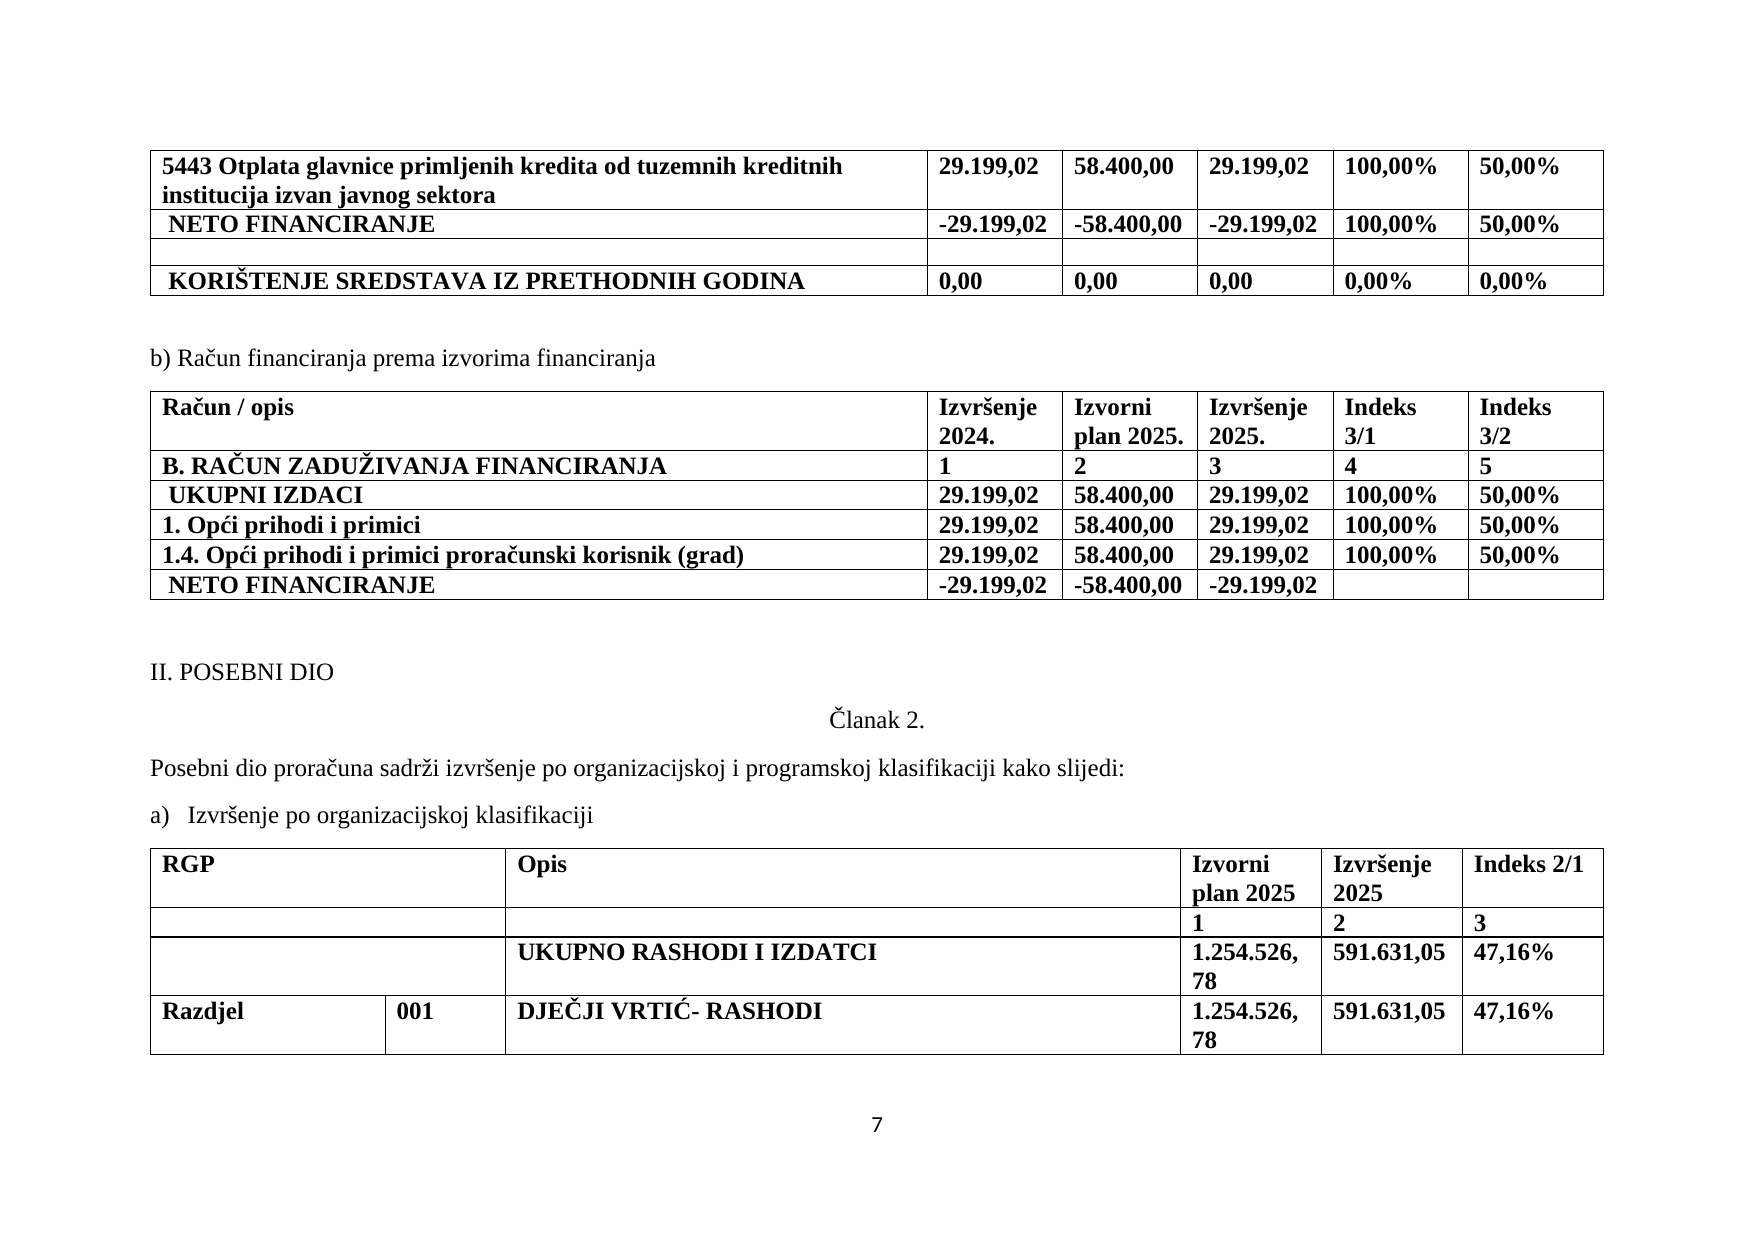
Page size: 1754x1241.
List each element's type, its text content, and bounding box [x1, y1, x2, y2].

table_cell 1.254.526,78 [1181, 996, 1321, 1053]
table_cell 1 [928, 451, 1062, 479]
table_cell 29.199,02 [928, 510, 1062, 539]
table_cell UKUPNO RASHODI I IZDATCI [506, 938, 1180, 995]
table_cell 29.199,02 [928, 151, 1062, 208]
table_cell 1.4. Opći prihodi i primici proračunski korisnik (grad) [151, 540, 927, 569]
table_cell 2 [1322, 908, 1462, 936]
table_cell [151, 938, 505, 995]
table_header Račun / opis [151, 392, 927, 450]
table_cell UKUPNI IZDACI [151, 481, 927, 509]
table_header Izvorni plan 2025. [1063, 392, 1197, 450]
table_cell 0,00 [1063, 266, 1197, 295]
table_cell 50,00% [1469, 510, 1603, 539]
table_cell 100,00% [1334, 481, 1468, 509]
table_cell 29.199,02 [1198, 510, 1333, 539]
table_cell -29.199,02 [1198, 210, 1333, 238]
table_header RGP [151, 849, 505, 907]
table_cell -58.400,00 [1063, 210, 1197, 238]
table_cell 58.400,00 [1063, 151, 1197, 208]
table_header Indeks 3/1 [1334, 392, 1468, 450]
list Izvršenje po organizacijskoj klasifikaciji [150, 800, 1604, 829]
table_cell 001 [386, 996, 505, 1053]
text Posebni dio proračuna sadrži izvršenje po organizacijskoj i programskoj klasifikaciji kako slijedi: [150, 753, 1604, 781]
table_cell 3 [1463, 908, 1603, 936]
table_cell 50,00% [1469, 481, 1603, 509]
table_header Izvršenje 2025 [1322, 849, 1462, 907]
table_cell 29.199,02 [1198, 481, 1333, 509]
table_cell B. RAČUN ZADUŽIVANJA FINANCIRANJA [151, 451, 927, 479]
table_cell 0,00 [1198, 266, 1333, 295]
table_cell [1469, 239, 1603, 265]
table_header Indeks 3/2 [1469, 392, 1603, 450]
table_cell [1063, 239, 1197, 265]
table_header Izvorni plan 2025 [1181, 849, 1321, 907]
table_cell [1198, 239, 1333, 265]
table_cell 1. Opći prihodi i primici [151, 510, 927, 539]
table_cell 47,16% [1463, 938, 1603, 995]
table_cell 2 [1063, 451, 1197, 479]
table_cell NETO FINANCIRANJE [151, 570, 927, 599]
table_cell 50,00% [1469, 210, 1603, 238]
table_cell Razdjel [151, 996, 385, 1053]
table_cell 58.400,00 [1063, 481, 1197, 509]
table_cell 5443 Otplata glavnice primljenih kredita od tuzemnih kreditnih institucija izvan javnog sektora [151, 151, 927, 208]
table_cell -29.199,02 [1198, 570, 1333, 599]
table_cell [928, 239, 1062, 265]
table_cell 29.199,02 [928, 481, 1062, 509]
table_cell -58.400,00 [1063, 570, 1197, 599]
table_cell 1.254.526,78 [1181, 938, 1321, 995]
table_cell [151, 908, 505, 936]
table_cell 4 [1334, 451, 1468, 479]
text b) Račun financiranja prema izvorima financiranja [150, 343, 1604, 372]
table_header Izvršenje 2025. [1198, 392, 1333, 450]
table_cell KORIŠTENJE SREDSTAVA IZ PRETHODNIH GODINA [151, 266, 927, 295]
table_cell [1334, 570, 1468, 599]
table_cell [151, 239, 927, 265]
table_cell 47,16% [1463, 996, 1603, 1053]
table_cell 591.631,05 [1322, 996, 1462, 1053]
table_cell DJEČJI VRTIĆ- RASHODI [506, 996, 1180, 1053]
table_cell -29.199,02 [928, 210, 1062, 238]
table_cell 1 [1181, 908, 1321, 936]
table_cell 29.199,02 [1198, 151, 1333, 208]
table_header Opis [506, 849, 1180, 907]
table_cell 100,00% [1334, 510, 1468, 539]
text Članak 2. [150, 705, 1604, 734]
table_cell 3 [1198, 451, 1333, 479]
table_cell NETO FINANCIRANJE [151, 210, 927, 238]
table_cell 0,00 [928, 266, 1062, 295]
table_cell 58.400,00 [1063, 540, 1197, 569]
table_header Izvršenje 2024. [928, 392, 1062, 450]
table_header Indeks 2/1 [1463, 849, 1603, 907]
table_cell 0,00% [1334, 266, 1468, 295]
table_cell 50,00% [1469, 151, 1603, 208]
table_cell 0,00% [1469, 266, 1603, 295]
table_cell 58.400,00 [1063, 510, 1197, 539]
table_cell 591.631,05 [1322, 938, 1462, 995]
table_cell -29.199,02 [928, 570, 1062, 599]
table_cell 100,00% [1334, 540, 1468, 569]
table_cell 50,00% [1469, 540, 1603, 569]
table_cell 5 [1469, 451, 1603, 479]
table_cell 29.199,02 [928, 540, 1062, 569]
table_cell [506, 908, 1180, 936]
table_cell 100,00% [1334, 151, 1468, 208]
table_cell 29.199,02 [1198, 540, 1333, 569]
table_cell 100,00% [1334, 210, 1468, 238]
table_cell [1334, 239, 1468, 265]
table_cell [1469, 570, 1603, 599]
text II. POSEBNI DIO [150, 657, 1604, 686]
